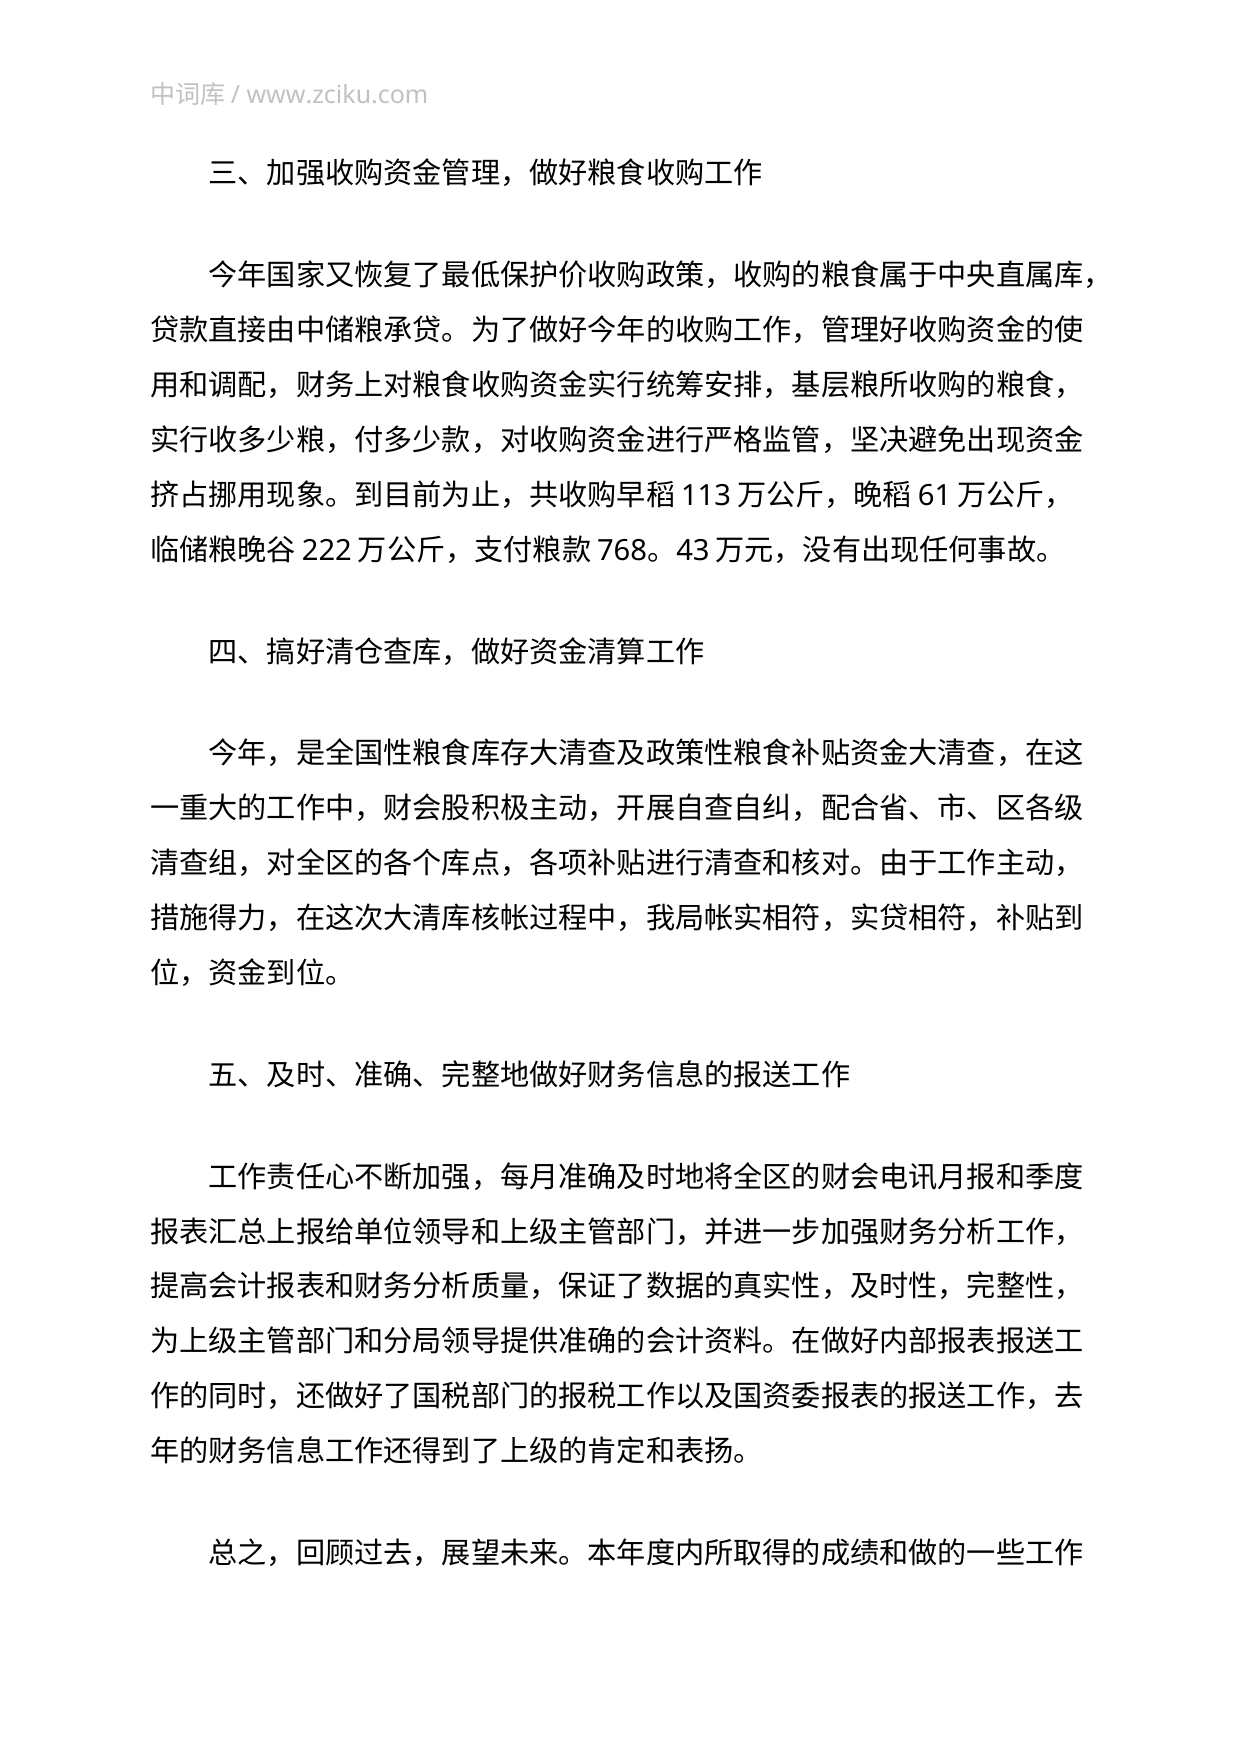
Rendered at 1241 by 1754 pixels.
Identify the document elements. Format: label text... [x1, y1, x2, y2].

text 四、搞好清仓查库，做好资金清算工作 [150, 628, 1090, 671]
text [150, 1529, 1090, 1572]
text 三、加强收购资金管理，做好粮食收购工作 [150, 150, 1090, 192]
text 今年，是全国性粮食库存大清查及政策性粮食补贴资金大清查，在这一重大的工作中，财会股积极主动，开展自查自纠，配合省、市、区各级清查组，对全区的各个库点，各项补贴进行清查和核对。由于工作主动，措施得力，在这次大清库核帐过程中，我局帐实相符，实贷相符，补贴到位，资金到位。 [150, 730, 1090, 992]
text 今年国家又恢复了最低保护价收购政策，收购的粮食属于中央直属库，贷款直接由中储粮承贷。为了做好今年的收购工作，管理好收购资金的使用和调配，财务上对粮食收购资金实行统筹安排，基层粮所收购的粮食，实行收多少粮，付多少款，对收购资金进行严格监管，坚决避免出现资金挤占挪用现象。到目前为止，共收购早稻113万公斤，晚稻61万公斤，临储粮晚谷222万公斤，支付粮款768。43万元，没有出现任何事故。 [150, 252, 1090, 569]
text 五、及时、准确、完整地做好财务信息的报送工作 [150, 1051, 1090, 1094]
text 工作责任心不断加强，每月准确及时地将全区的财会电讯月报和季度报表汇总上报给单位领导和上级主管部门，并进一步加强财务分析工作，提高会计报表和财务分析质量，保证了数据的真实性，及时性，完整性，为上级主管部门和分局领导提供准确的会计资料。在做好内部报表报送工作的同时，还做好了国税部门的报税工作以及国资委报表的报送工作，去年的财务信息工作还得到了上级的肯定和表扬。 [150, 1153, 1090, 1470]
